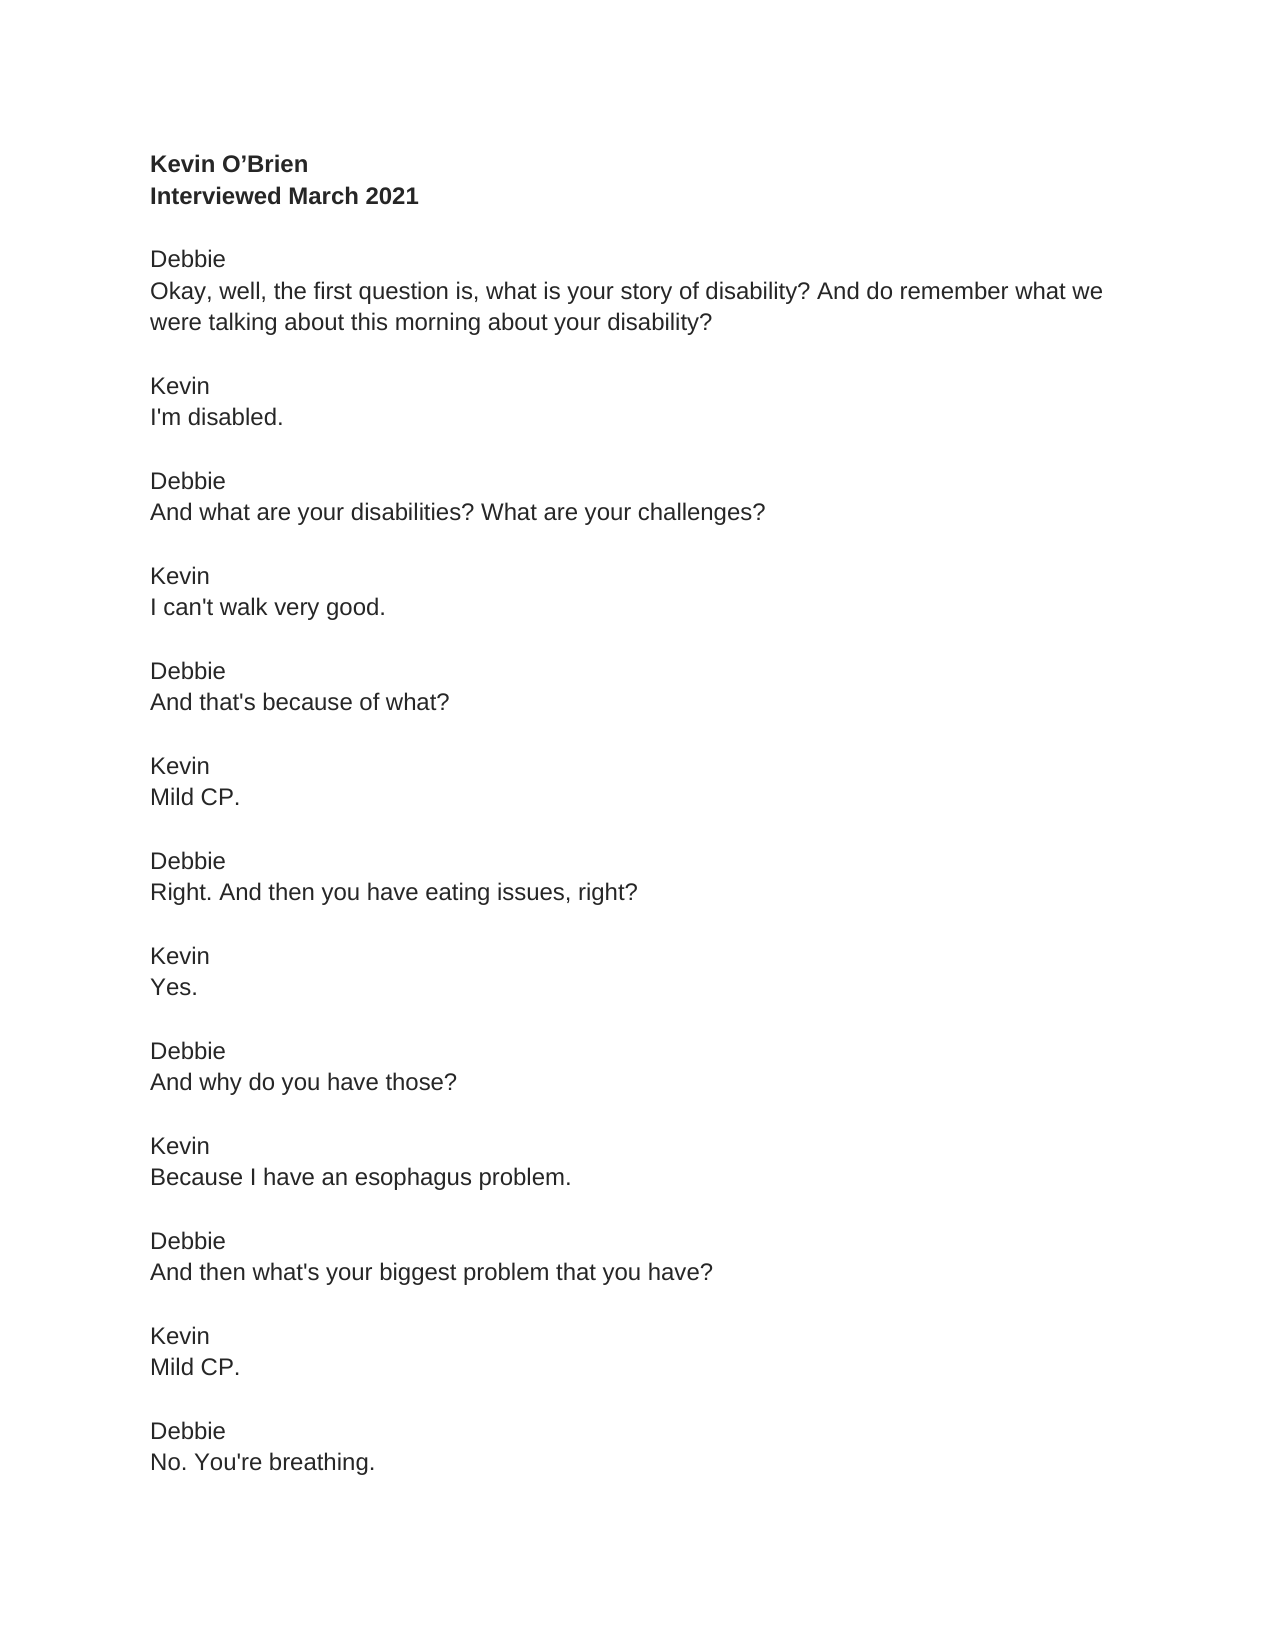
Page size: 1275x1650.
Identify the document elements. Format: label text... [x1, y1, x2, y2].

text And why do you have those? [150, 1068, 1125, 1096]
text Debbie [150, 1417, 1125, 1444]
text Kevin [150, 562, 1125, 589]
text Debbie [150, 847, 1125, 874]
text And what are your disabilities? What are your challenges? [150, 498, 1125, 526]
text And then what's your biggest problem that you have? [150, 1258, 1125, 1286]
text Kevin [150, 1322, 1125, 1349]
text Debbie [150, 245, 1125, 273]
text Because I have an esophagus problem. [150, 1163, 1125, 1191]
text Yes. [150, 973, 1125, 1001]
text Interviewed March 2021 [150, 182, 1125, 209]
text Debbie [150, 1227, 1125, 1254]
text Debbie [150, 1037, 1125, 1064]
text Mild CP. [150, 1353, 1125, 1381]
text I can't walk very good. [150, 593, 1125, 621]
text Debbie [150, 657, 1125, 684]
text And that's because of what? [150, 688, 1125, 716]
text Okay, well, the first question is, what is your story of disability? And do remember what we were talking about this morning about your disability? [150, 277, 1125, 336]
text Kevin [150, 372, 1125, 399]
text Kevin [150, 1132, 1125, 1159]
text Kevin O’Brien [150, 150, 1125, 178]
text Kevin [150, 942, 1125, 969]
text Right. And then you have eating issues, right? [150, 878, 1125, 906]
text Kevin [150, 752, 1125, 779]
text Debbie [150, 467, 1125, 494]
text Mild CP. [150, 783, 1125, 811]
text No. You're breathing. [150, 1448, 1125, 1476]
text I'm disabled. [150, 403, 1125, 431]
